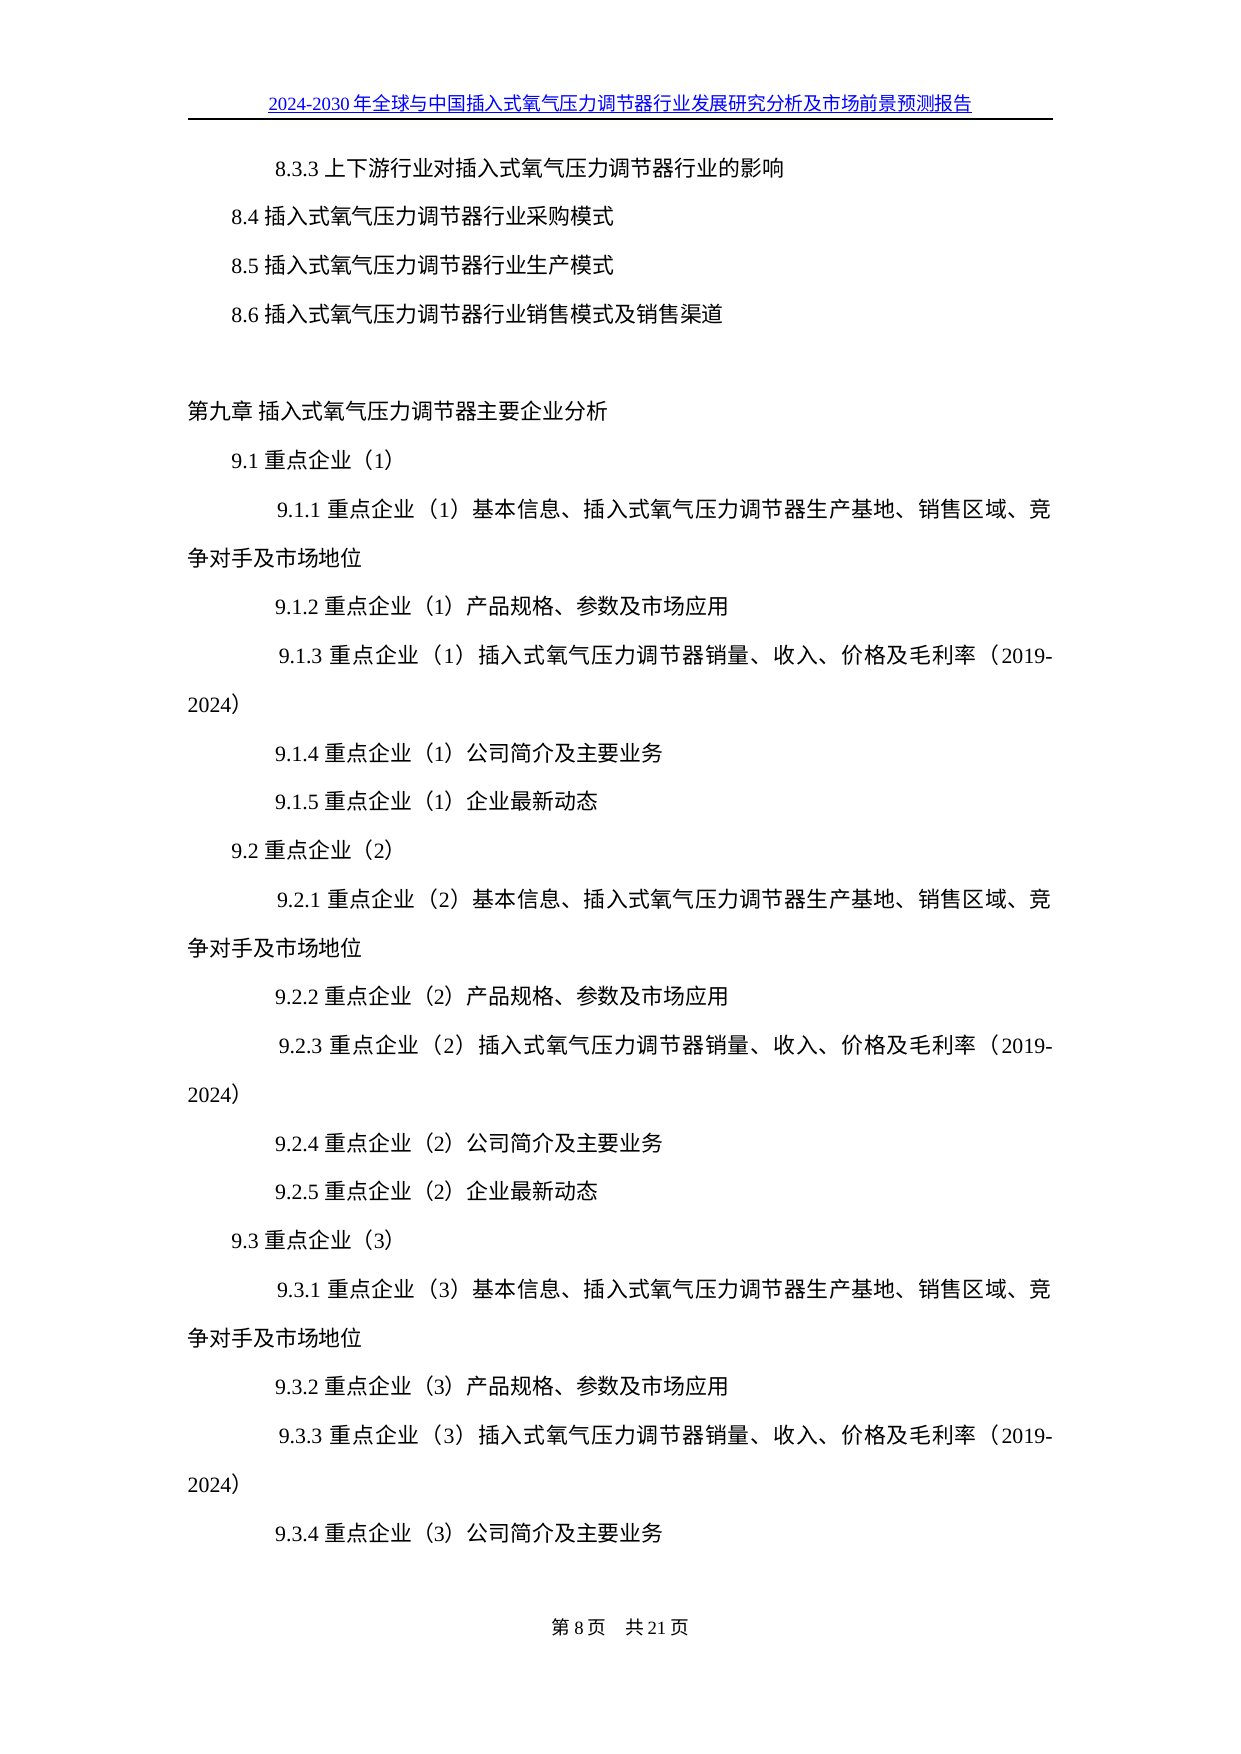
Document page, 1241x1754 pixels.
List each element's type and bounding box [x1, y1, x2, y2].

text [187, 150, 1053, 1548]
